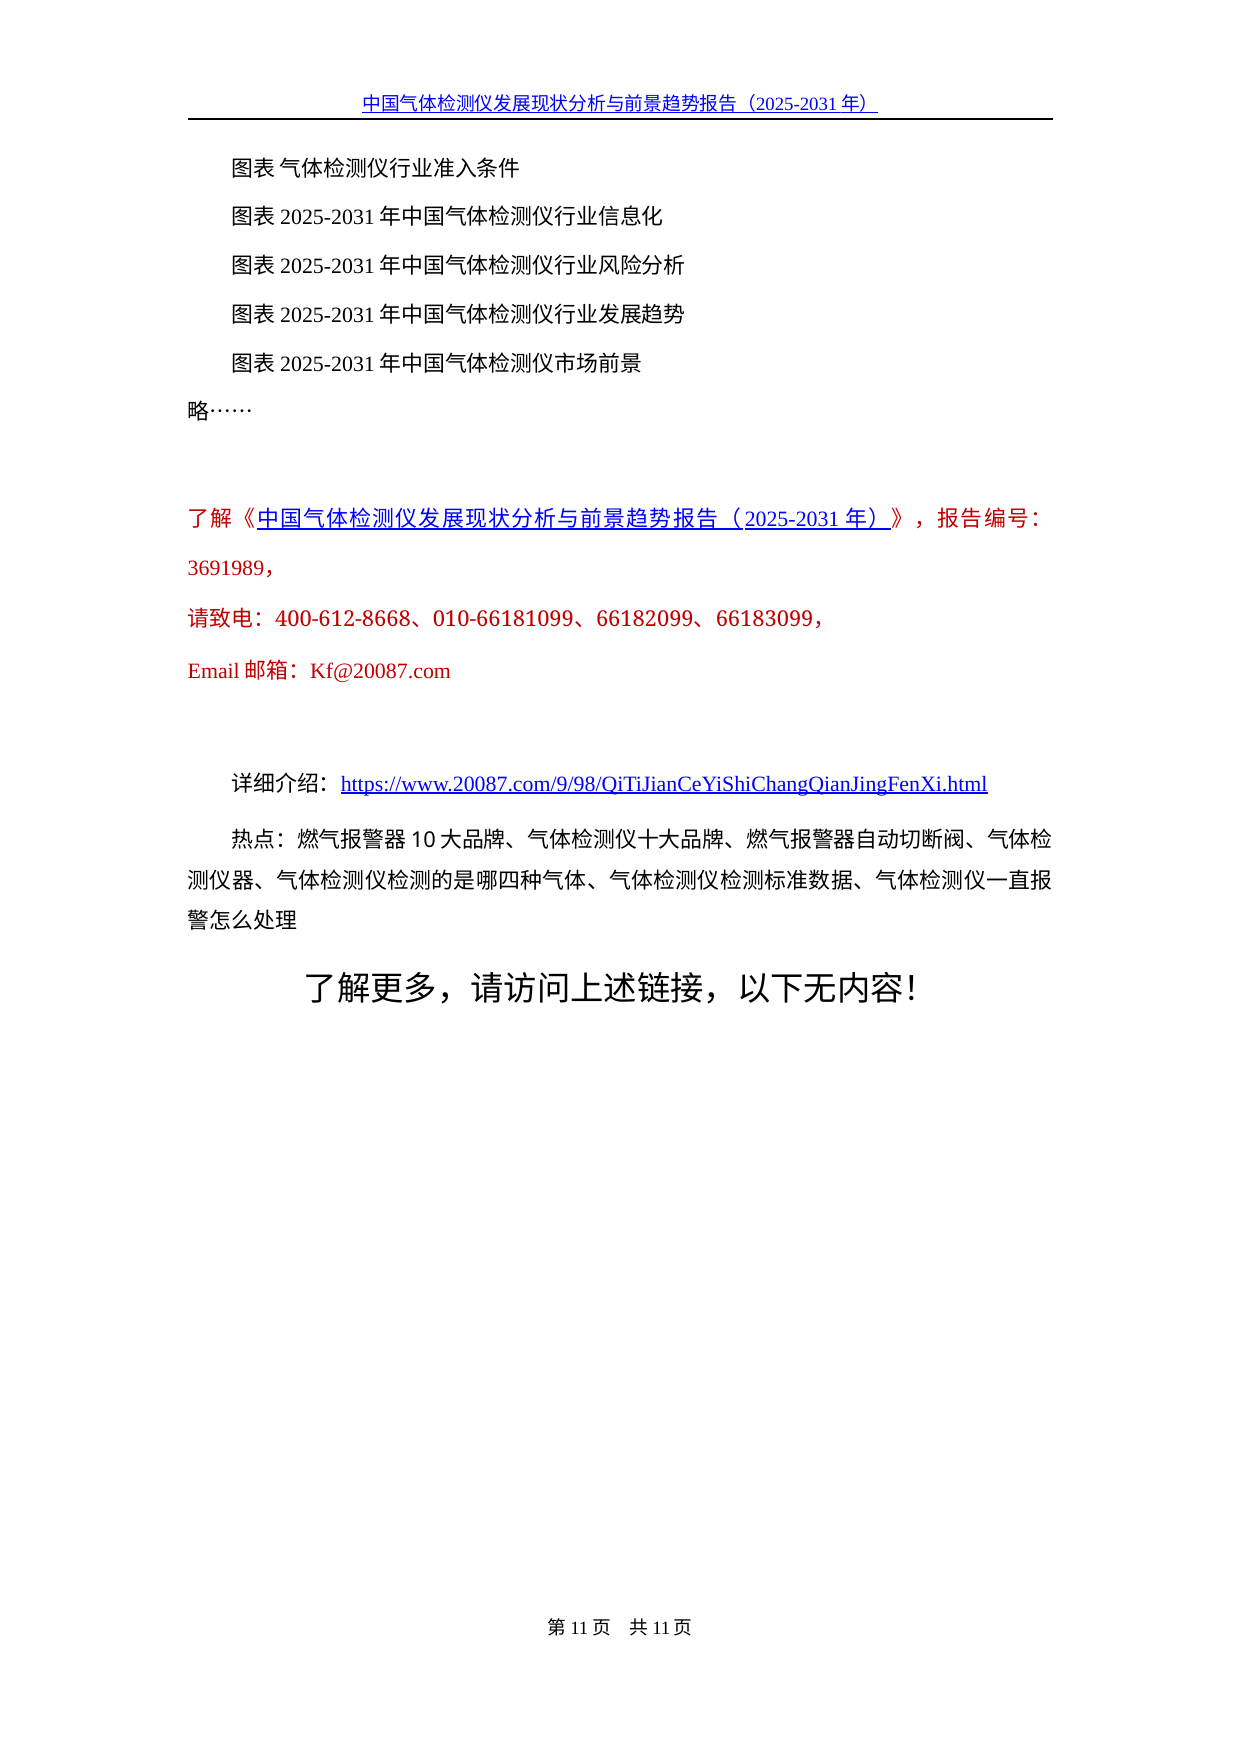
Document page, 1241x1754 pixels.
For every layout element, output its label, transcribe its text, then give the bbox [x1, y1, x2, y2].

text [187, 150, 1053, 426]
title 了解更多，请访问上述链接，以下无内容！ [187, 953, 1053, 1018]
text 热点：燃气报警器10大品牌、气体检测仪十大品牌、燃气报警器自动切断阀、气体检测仪器、气体检测仪检测的是哪四种气体、气体检测仪检测标准数据、气体检测仪一直报警怎么处理 [187, 822, 1053, 936]
text 了解《中国气体检测仪发展现状分析与前景趋势报告（2025-2031年）》，报告编号：3691989， [187, 500, 1053, 582]
text Email邮箱：Kf@20087.com [187, 652, 1053, 685]
text 请致电：400-612-8668、010-66181099、66182099、66183099， [187, 601, 1053, 633]
text 详细介绍：https://www.20087.com/9/98/QiTiJianCeYiShiChangQianJingFenXi.html [187, 765, 1053, 798]
